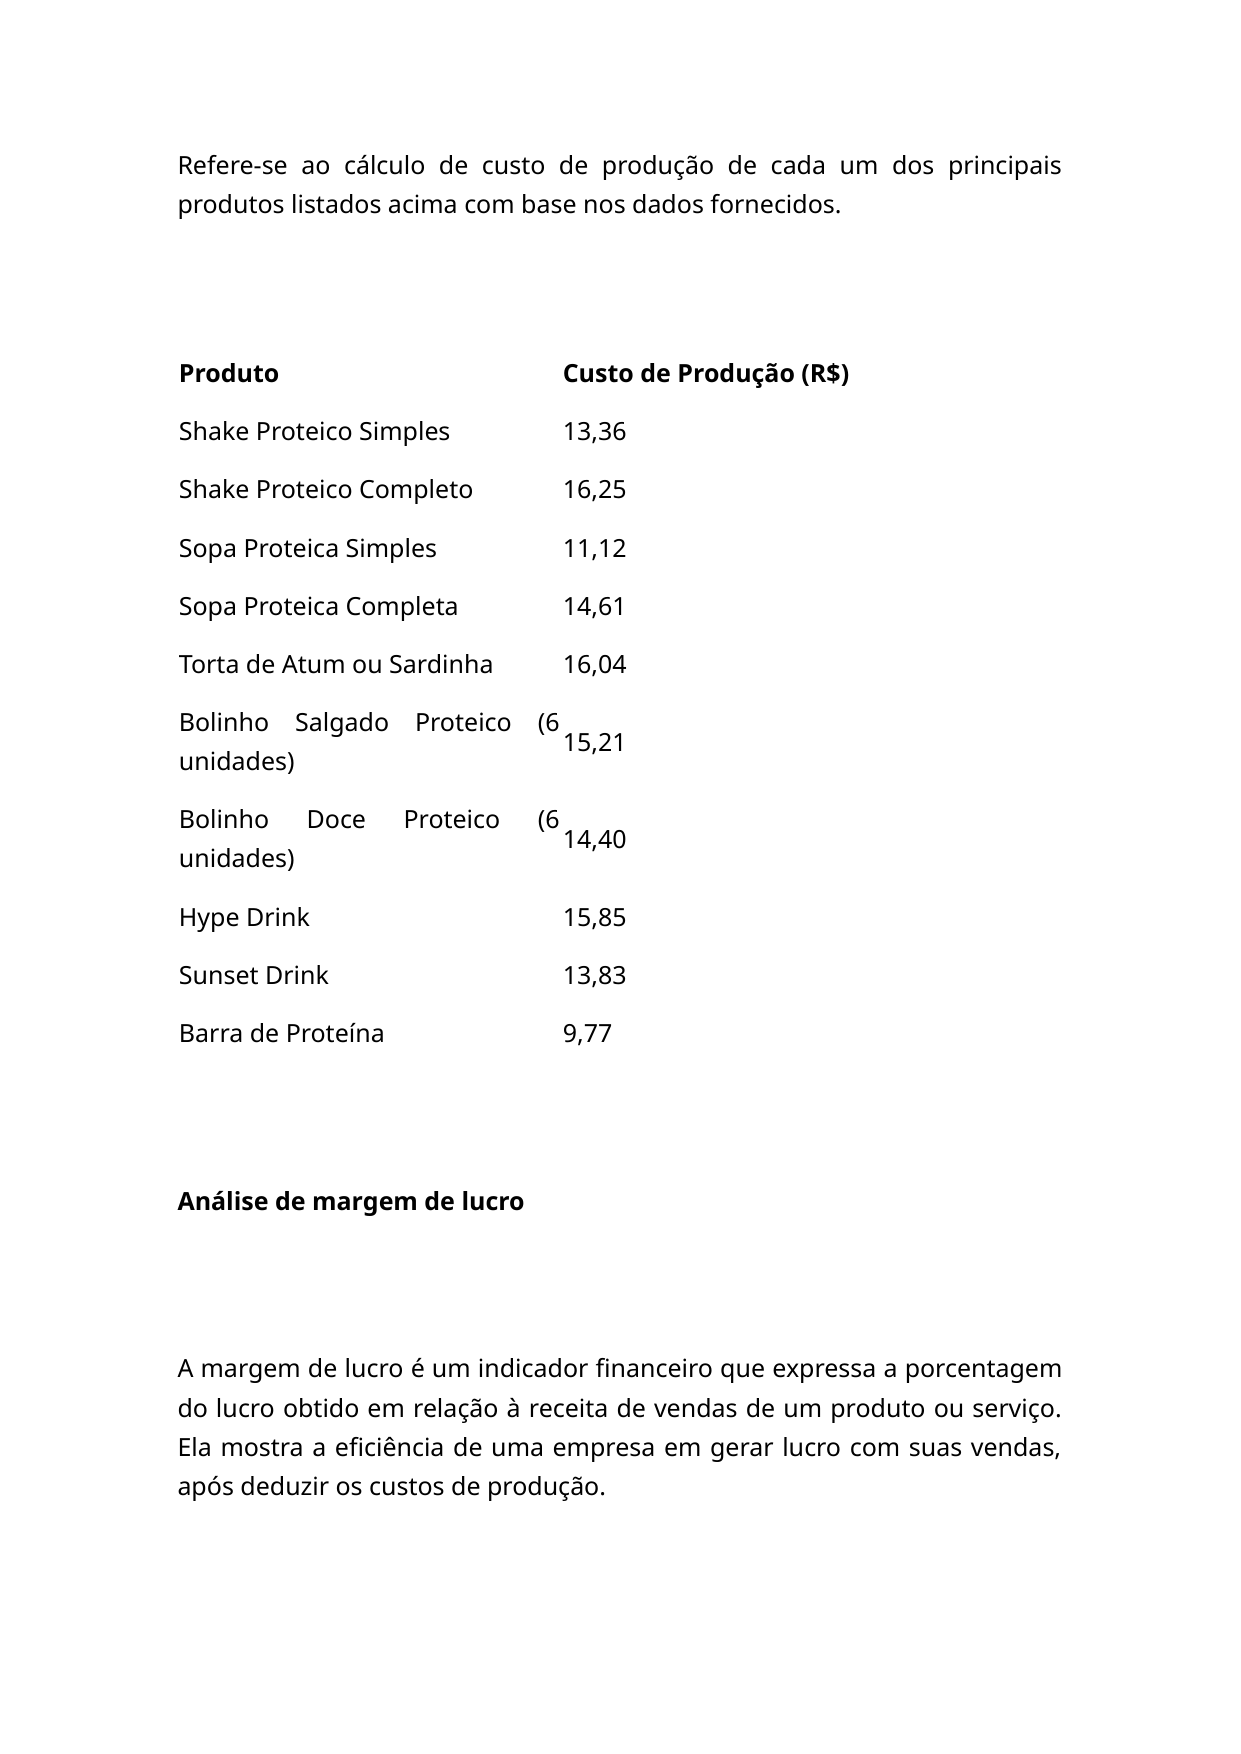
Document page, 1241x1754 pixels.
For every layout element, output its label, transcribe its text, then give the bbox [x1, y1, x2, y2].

table_cell Hype Drink [177, 898, 561, 956]
table_cell 15,85 [561, 898, 866, 956]
table_cell 11,12 [561, 529, 866, 587]
table_cell Barra de Proteína [177, 1014, 561, 1072]
table_cell 14,61 [561, 587, 866, 645]
table_cell 15,21 [561, 703, 866, 800]
table_cell Sopa Proteica Simples [177, 529, 561, 587]
table_cell Bolinho Salgado Proteico (6 unidades) [177, 703, 561, 800]
table_cell 13,83 [561, 956, 866, 1014]
table_cell 16,04 [561, 645, 866, 703]
table_cell 9,77 [561, 1014, 866, 1072]
table_cell Sunset Drink [177, 956, 561, 1014]
table_cell Sopa Proteica Completa [177, 587, 561, 645]
table_cell Shake Proteico Simples [177, 413, 561, 471]
table_cell 14,40 [561, 800, 866, 898]
text Análise de margem de lucro [177, 1184, 1063, 1218]
text A margem de lucro é um indicador financeiro que expressa a porcentagem do lucro obtido em relação à receita de vendas de um produto ou serviço. Ela mostra a eficiência de uma empresa em gerar lucro com suas vendas, após deduzir os custos de produção. [177, 1351, 1063, 1503]
table_header Produto [177, 354, 561, 412]
table_cell 13,36 [561, 413, 866, 471]
table_header Custo de Produção (R$) [561, 354, 866, 412]
table_cell Shake Proteico Completo [177, 471, 561, 529]
table_cell 16,25 [561, 471, 866, 529]
table_cell Bolinho Doce Proteico (6 unidades) [177, 800, 561, 898]
text Refere-se ao cálculo de custo de produção de cada um dos principais produtos listados acima com base nos dados fornecidos. [177, 148, 1063, 221]
table_cell Torta de Atum ou Sardinha [177, 645, 561, 703]
